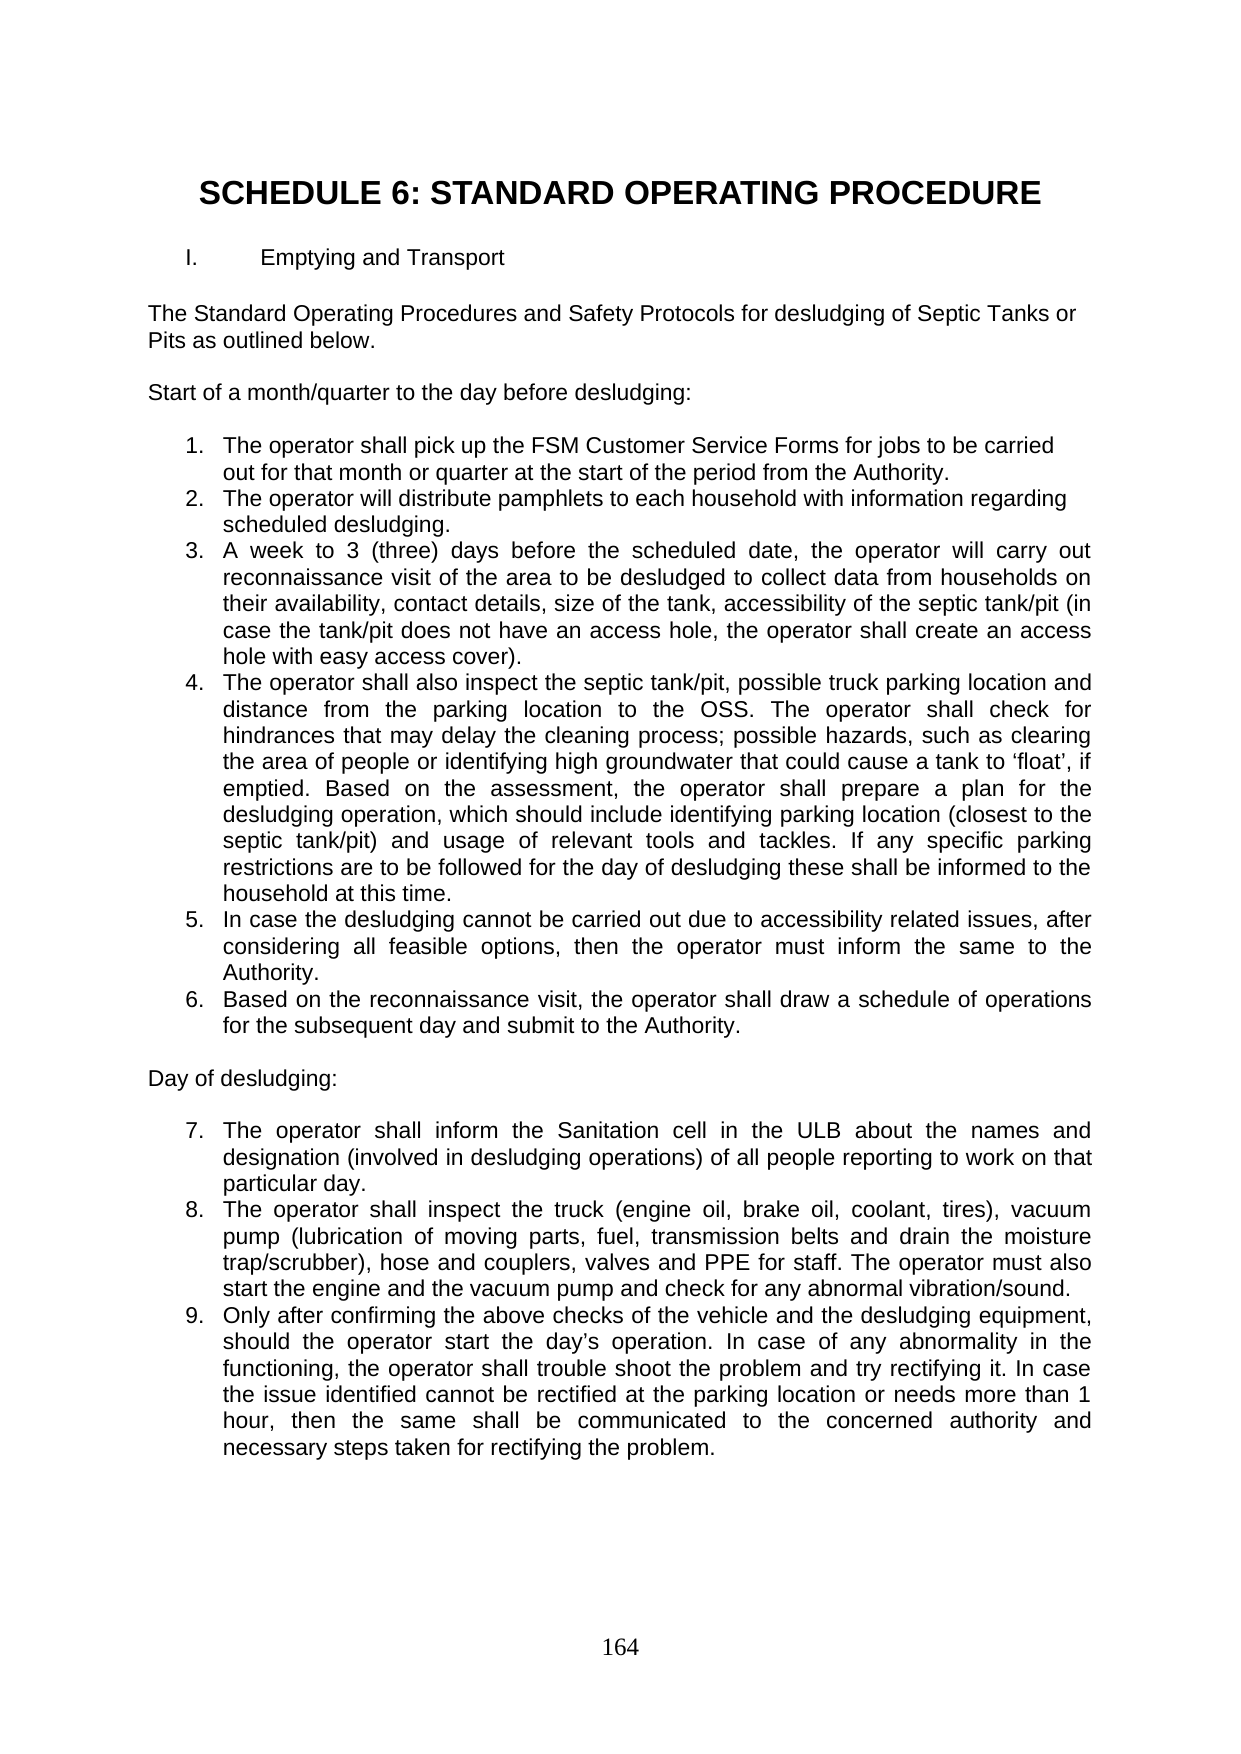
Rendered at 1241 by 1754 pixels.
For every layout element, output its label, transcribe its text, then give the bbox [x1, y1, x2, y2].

list A week to 3 (three) days before the scheduled date, the operator will carry out reconnaissance visit of the area to be desludged to collect data from households on their availability, contact details, size of the tank, accessibility of the septic tank/pit (in case the tank/pit does not have an access hole, the operator shall create an access hole with easy access cover). [185, 537, 1092, 669]
list The operator shall also inspect the septic tank/pit, possible truck parking location and distance from the parking location to the OSS. The operator shall check for hindrances that may delay the cleaning process; possible hazards, such as clearing the area of people or identifying high groundwater that could cause a tank to ‘float’, if emptied. Based on the assessment, the operator shall prepare a plan for the desludging operation, which should include identifying parking location (closest to the septic tank/pit) and usage of relevant tools and tackles. If any specific parking restrictions are to be followed for the day of desludging these shall be informed to the household at this time. [185, 669, 1092, 906]
list Based on the reconnaissance visit, the operator shall draw a schedule of operations for the subsequent day and submit to the Authority. [185, 986, 1092, 1038]
text The Standard Operating Procedures and Safety Protocols for desludging of Septic Tanks or Pits as outlined below. [148, 300, 1092, 353]
list The operator shall inspect the truck (engine oil, brake oil, coolant, tires), vacuum pump (lubrication of moving parts, fuel, transmission belts and drain the moisture trap/scrubber), hose and couplers, valves and PPE for staff. The operator must also start the engine and the vacuum pump and check for any abnormal vibration/sound. [185, 1196, 1092, 1302]
list The operator shall inform the Sanitation cell in the ULB about the names and designation (involved in desludging operations) of all people reporting to work on that particular day. [185, 1117, 1092, 1196]
list Emptying and Transport [185, 244, 1092, 270]
text Start of a month/quarter to the day before desludging: [148, 379, 1092, 406]
list The operator will distribute pamphlets to each household with information regarding scheduled desludging. [185, 485, 1092, 537]
list In case the desludging cannot be carried out due to accessibility related issues, after considering all feasible options, then the operator must inform the same to the Authority. [185, 906, 1092, 986]
text Day of desludging: [148, 1064, 1092, 1091]
list The operator shall pick up the FSM Customer Service Forms for jobs to be carried out for that month or quarter at the start of the period from the Authority. [185, 432, 1092, 485]
list Only after confirming the above checks of the vehicle and the desludging equipment, should the operator start the day’s operation. In case of any abnormality in the functioning, the operator shall trouble shoot the problem and try rectifying it. In case the issue identified cannot be rectified at the parking location or needs more than 1 hour, then the same shall be communicated to the concerned authority and necessary steps taken for rectifying the problem. [185, 1302, 1092, 1460]
subtitle SCHEDULE 6: STANDARD OPERATING PROCEDURE [148, 173, 1092, 211]
